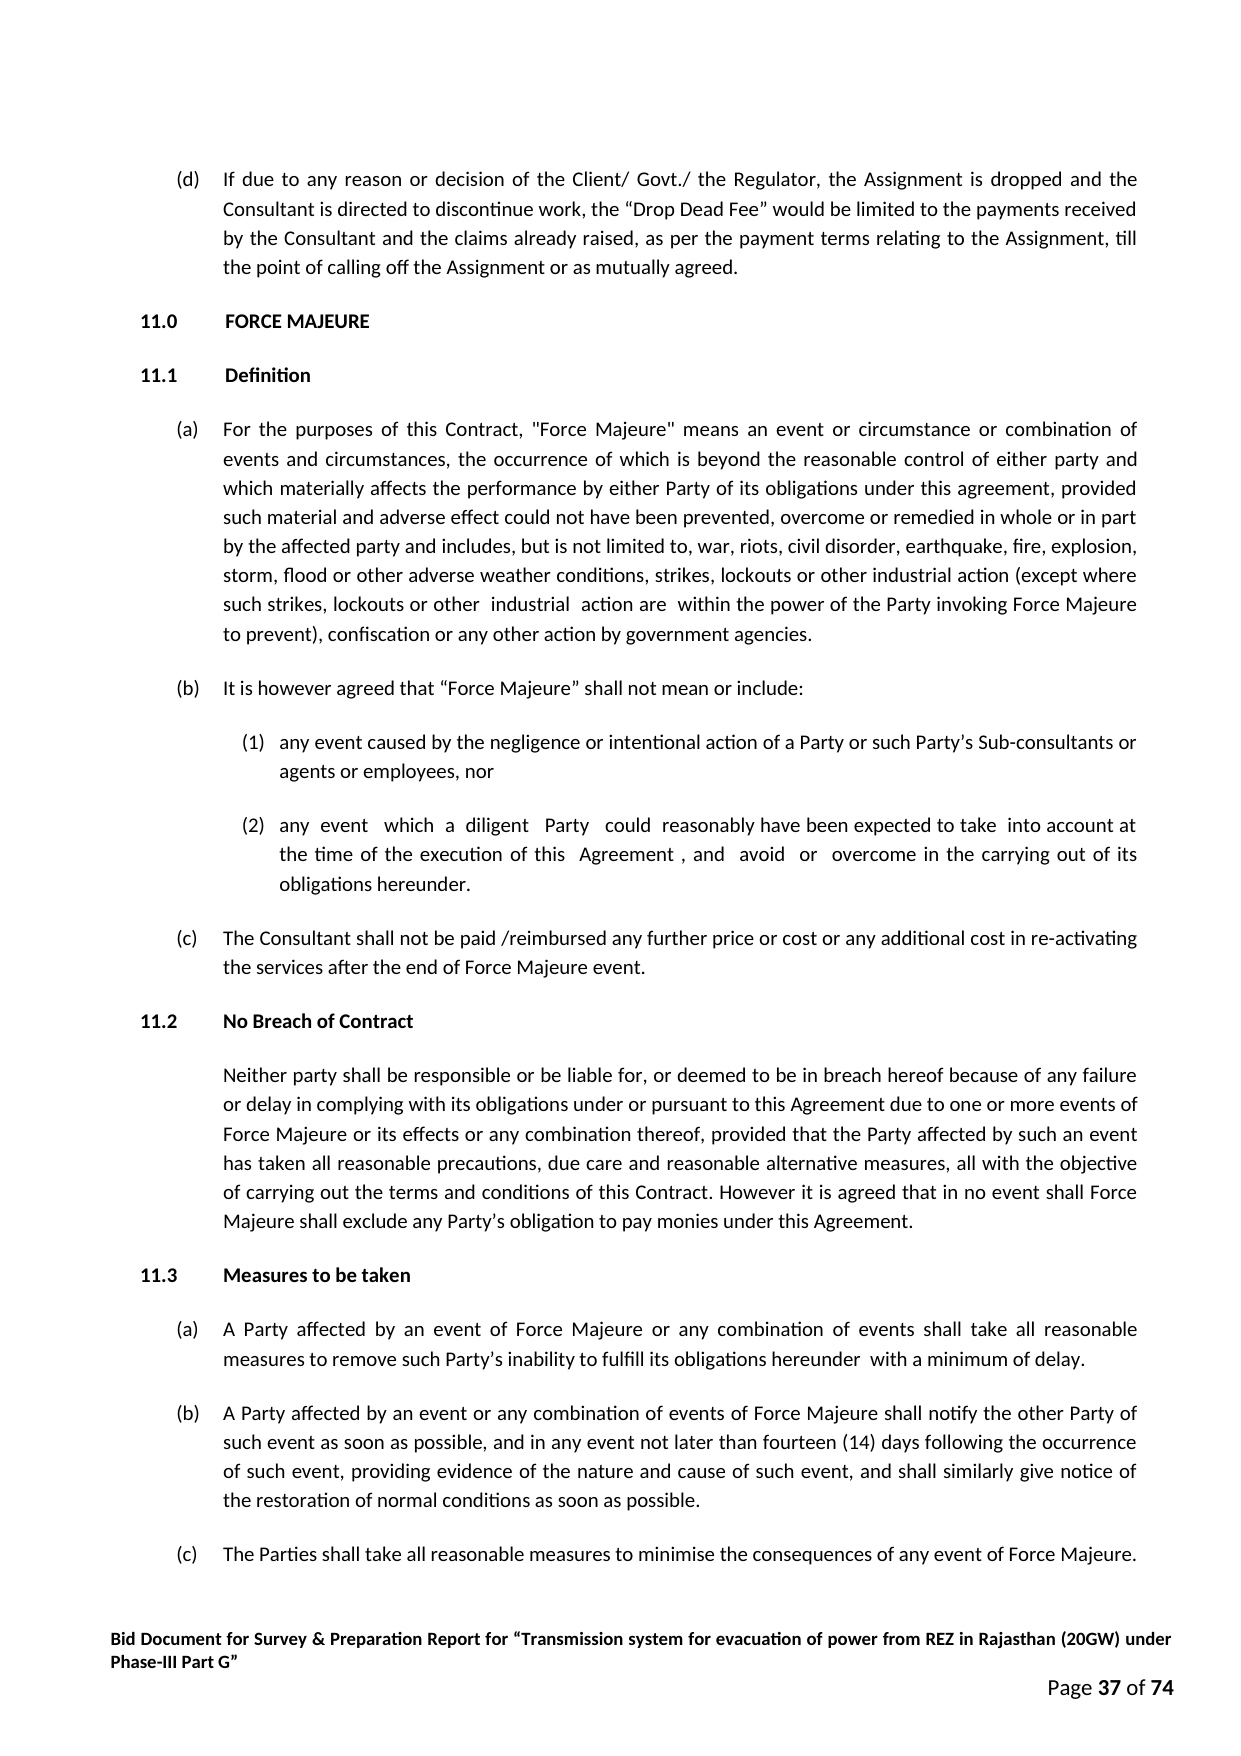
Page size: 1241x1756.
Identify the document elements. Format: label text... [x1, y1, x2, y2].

list Definition [140, 362, 1139, 388]
list No Breach of Contract [140, 1008, 1139, 1034]
text Neither party shall be responsible or be liable for, or deemed to be in breach hereof because of any failure or delay in complying with its obligations under or pursuant to this Agreement due to one or more events of Force Majeure or its effects or any combination thereof, provided that the Party affected by such an event has taken all reasonable precautions, due care and reasonable alternative measures, all with the objective of carrying out the terms and conditions of this Contract. However it is agreed that in no event shall Force Majeure shall exclude any Party’s obligation to pay monies under this Agreement. [223, 1062, 1139, 1234]
list If due to any reason or decision of the Client/ Govt./ the Regulator, the Assignment is dropped and the Consultant is directed to discontinue work, the “Drop Dead Fee” would be limited to the payments received by the Consultant and the claims already raised, as per the payment terms relating to the Assignment, till the point of calling off the Assignment or as mutually agreed. [176, 167, 1139, 279]
list For the purposes of this Contract, "Force Majeure" means an event or circumstance or combination of events and circumstances, the occurrence of which is beyond the reasonable control of either party and which materially affects the performance by either Party of its obligations under this agreement, provided such material and adverse effect could not have been prevented, overcome or remedied in whole or in part by the affected party and includes, but is not limited to, war, riots, civil disorder, earthquake, fire, explosion, storm, flood or other adverse weather conditions, strikes, lockouts or other industrial action (except where such strikes, lockouts or other industrial action are within the power of the Party invoking Force Majeure to prevent), confiscation or any other action by government agencies. [176, 417, 1139, 646]
list A Party affected by an event of Force Majeure or any combination of events shall take all reasonable measures to remove such Party’s inability to fulfill its obligations hereunder with a minimum of delay. [176, 1317, 1139, 1371]
list The Consultant shall not be paid /reimbursed any further price or cost or any additional cost in re-activating the services after the end of Force Majeure event. [176, 925, 1139, 979]
list A Party affected by an event or any combination of events of Force Majeure shall notify the other Party of such event as soon as possible, and in any event not later than fourteen (14) days following the occurrence of such event, providing evidence of the nature and cause of such event, and shall similarly give notice of the restoration of normal conditions as soon as possible. [176, 1400, 1139, 1513]
list any event caused by the negligence or intentional action of a Party or such Party’s Sub-consultants or agents or employees, nor [242, 729, 1139, 784]
list any event which a diligent Party could reasonably have been expected to take into account at the time of the execution of this Agreement , and avoid or overcome in the carrying out of its obligations hereunder. [242, 812, 1139, 896]
list Measures to be taken [140, 1262, 1139, 1288]
subtitle FORCE MAJEURE [140, 308, 1139, 334]
list It is however agreed that “Force Majeure” shall not mean or include: [176, 675, 1139, 700]
list The Parties shall take all reasonable measures to minimise the consequences of any event of Force Majeure. [176, 1542, 1139, 1567]
